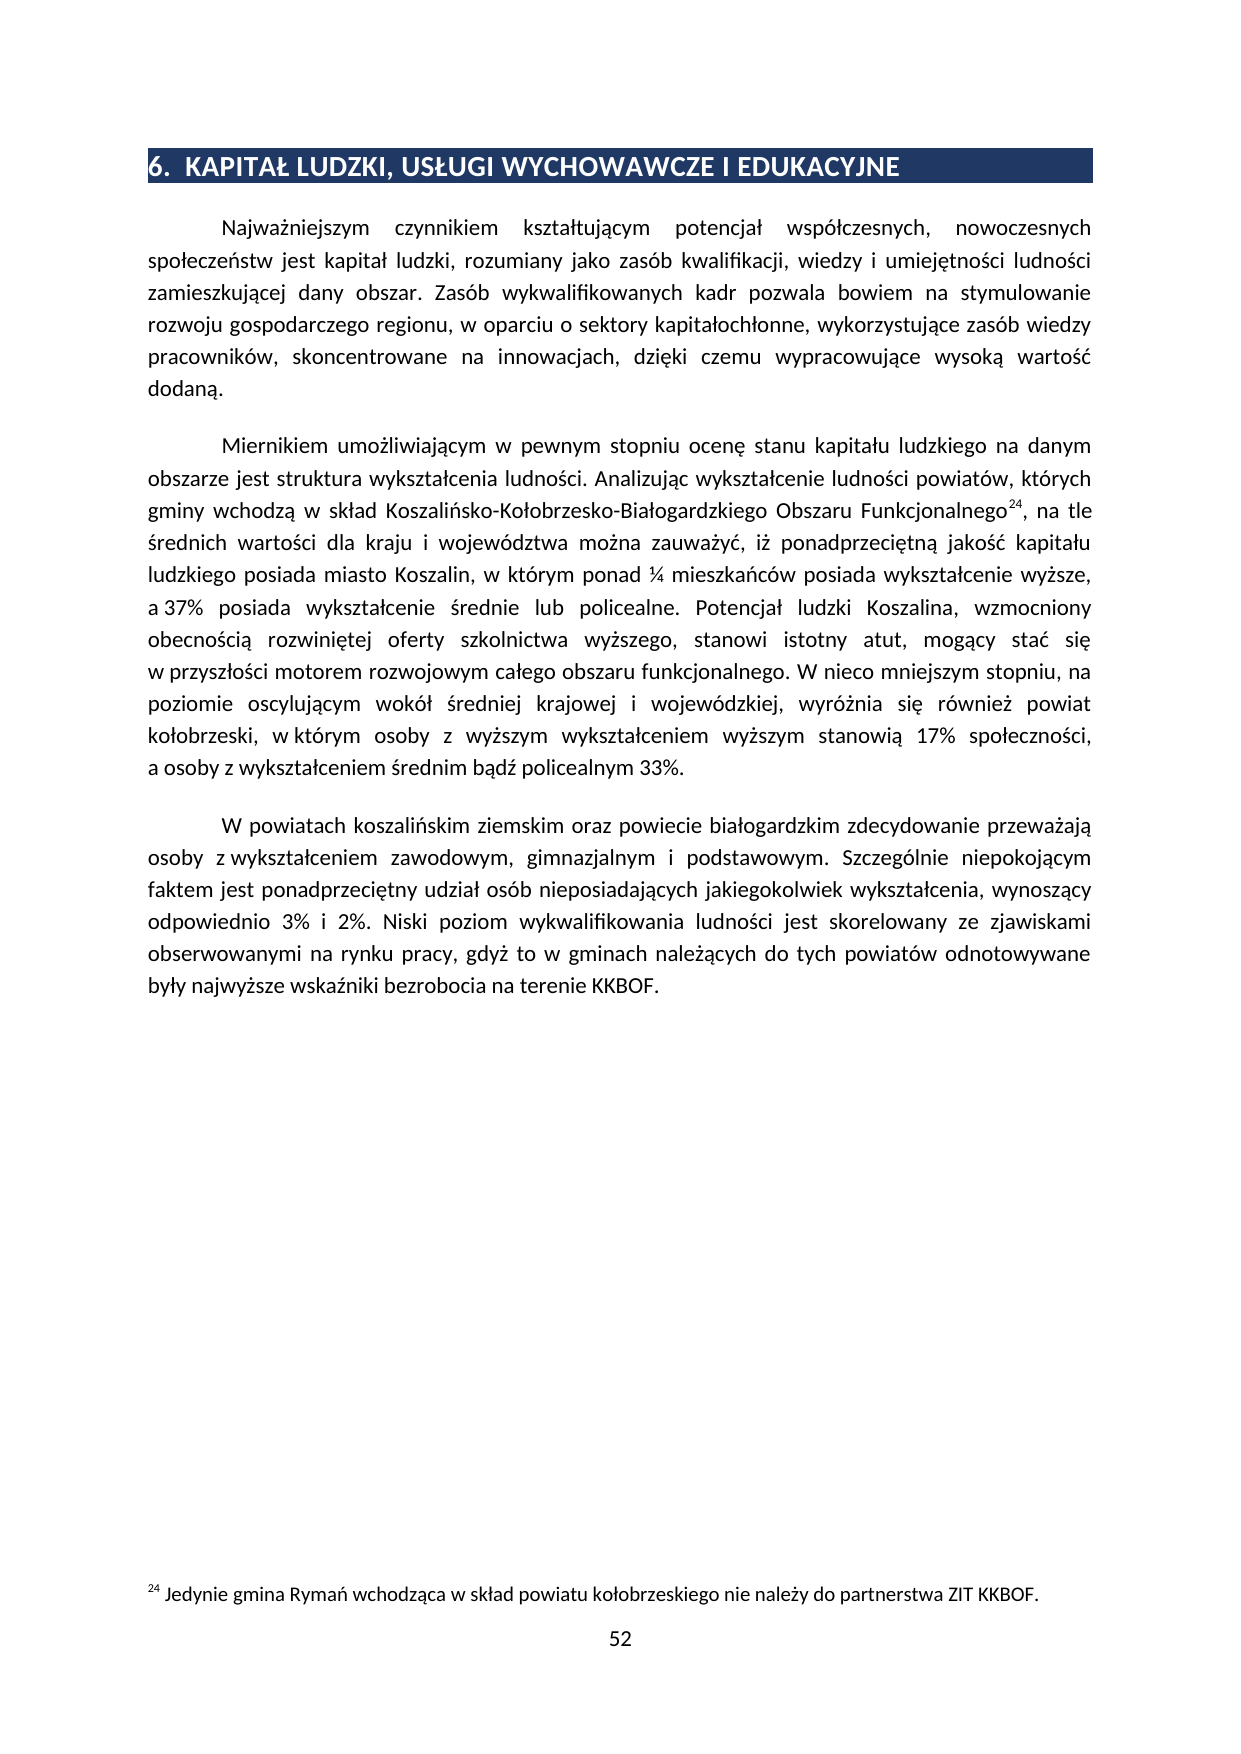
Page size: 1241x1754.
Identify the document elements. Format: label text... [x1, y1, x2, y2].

text W powiatach koszalińskim ziemskim oraz powiecie białogardzkim zdecydowanie przeważają osoby z wykształceniem zawodowym, gimnazjalnym i podstawowym. Szczególnie niepokojącym faktem jest ponadprzeciętny udział osób nieposiadających jakiegokolwiek wykształcenia, wynoszący odpowiednio 3% i 2%. Niski poziom wykwalifikowania ludności jest skorelowany ze zjawiskami obserwowanymi na rynku pracy, gdyż to w gminach należących do tych powiatów odnotowywane były najwyższe wskaźniki bezrobocia na terenie KKBOF. [148, 811, 1093, 1000]
text Miernikiem umożliwiającym w pewnym stopniu ocenę stanu kapitału ludzkiego na danym obszarze jest struktura wykształcenia ludności. Analizując wykształcenie ludności powiatów, których gminy wchodzą w skład Koszalińsko-Kołobrzesko-Białogardzkiego Obszaru Funkcjonalnego, na tle średnich wartości dla kraju i województwa można zauważyć, iż ponadprzeciętną jakość kapitału ludzkiego posiada miasto Koszalin, w którym ponad ¼ mieszkańców posiada wykształcenie wyższe, a 37% posiada wykształcenie średnie lub policealne. Potencjał ludzki Koszalina, wzmocniony obecnością rozwiniętej oferty szkolnictwa wyższego, stanowi istotny atut, mogący stać się w przyszłości motorem rozwojowym całego obszaru funkcjonalnego. W nieco mniejszym stopniu, na poziomie oscylującym wokół średniej krajowej i wojewódzkiej, wyróżnia się również powiat kołobrzeski, w którym osoby z wyższym wykształceniem wyższym stanowią 17% społeczności, a osoby z wykształceniem średnim bądź policealnym 33%. [148, 432, 1093, 782]
subtitle Kapitał ludzki, usługi wychowawcze i edukacyjne [148, 148, 1093, 183]
text Najważniejszym czynnikiem kształtującym potencjał współczesnych, nowoczesnych społeczeństw jest kapitał ludzki, rozumiany jako zasób kwalifikacji, wiedzy i umiejętności ludności zamieszkującej dany obszar. Zasób wykwalifikowanych kadr pozwala bowiem na stymulowanie rozwoju gospodarczego regionu, w oparciu o sektory kapitałochłonne, wykorzystujące zasób wiedzy pracowników, skoncentrowane na innowacjach, dzięki czemu wypracowujące wysoką wartość dodaną. [148, 213, 1093, 402]
